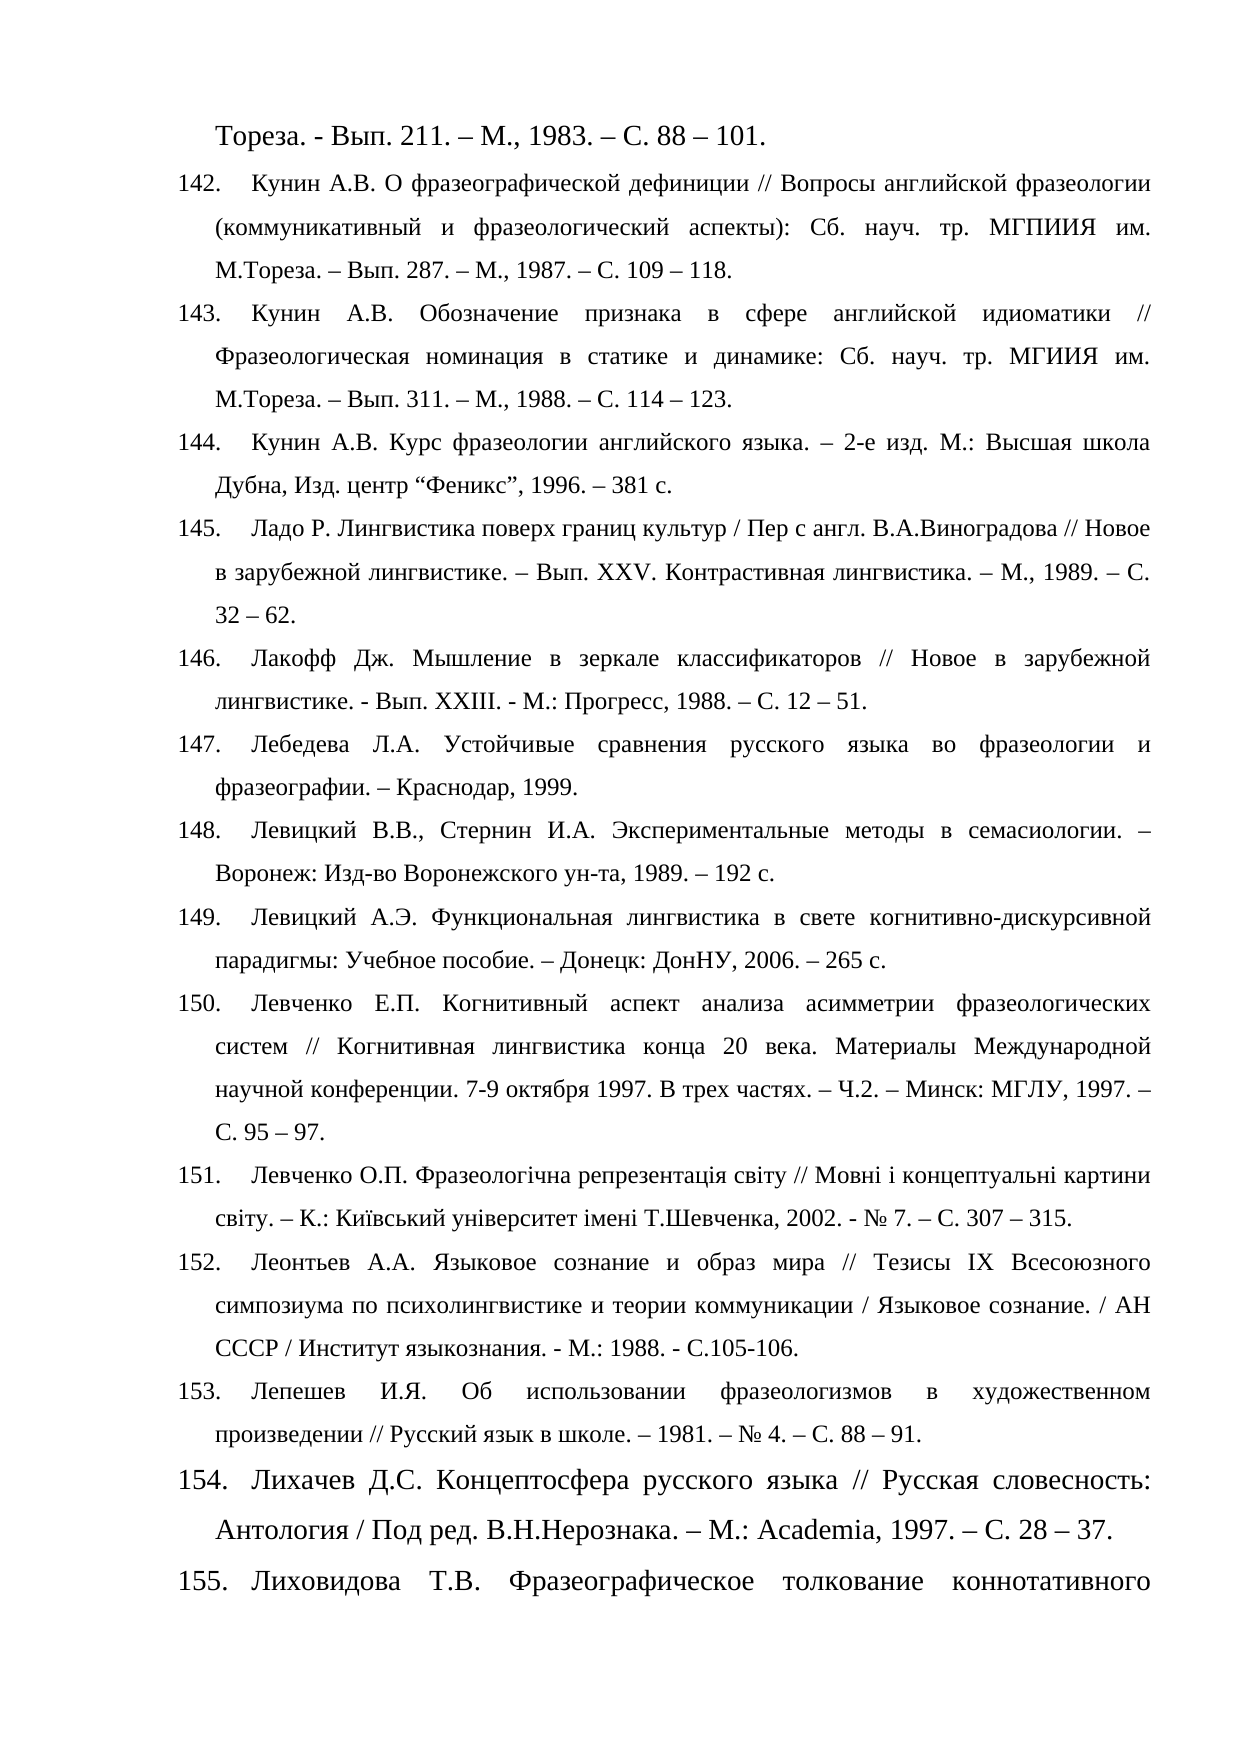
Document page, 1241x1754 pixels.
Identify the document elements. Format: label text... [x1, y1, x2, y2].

list Кунин А.В. Обозначение признака в сфере английской идиоматики // Фразеологическая номинация в статике и динамике: Сб. науч. тр. МГИИЯ им. М.Тореза. – Вып. 311. – М., 1988. – С. 114 – 123. [177, 298, 1152, 413]
list Леонтьев А.А. Языковое сознание и образ мира // Тезисы IX Всесоюзного симпозиума по психолингвистике и теории коммуникации / Языковое сознание. / АН СССР / Институт языкознания. - М.: 1988. - С.105-106. [177, 1247, 1152, 1362]
list Лихачев Д.С. Концептосфера русского языка // Русская словесность: Антология / Под ред. В.Н.Нерознака. – М.: Academia, 1997. – С. 28 – 37. [177, 1462, 1152, 1546]
list Левицкий В.В., Стернин И.А. Экспериментальные методы в семасиологии. – Воронеж: Изд-во Воронежского ун-та, 1989. – 192 с. [177, 815, 1152, 887]
list Лебедева Л.А. Устойчивые сравнения русского языка во фразеологии и фразеографии. – Краснодар, 1999. [177, 729, 1152, 801]
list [177, 1563, 1152, 1596]
list Лепешев И.Я. Об использовании фразеологизмов в художественном произведении // Русский язык в школе. – 1981. – № 4. – С. 88 – 91. [177, 1376, 1152, 1448]
list Ладо Р. Лингвистика поверх границ культур / Пер с англ. В.А.Виноградова // Новое в зарубежной лингвистике. – Вып. ХХV. Контрастивная лингвистика. – М., 1989. – С. 32 – 62. [177, 513, 1152, 628]
list Левченко О.П. Фразеологічна репрезентація світу // Мовні і концептуальні картини світу. – К.: Київський університет імені Т.Шевченка, 2002. - № 7. – С. 307 – 315. [177, 1160, 1152, 1232]
list Кунин А.В. Курс фразеологии английского языка. – 2-е изд. М.: Высшая школа Дубна, Изд. центр “Феникс”, 1996. – 381 с. [177, 427, 1152, 499]
list Левченко Е.П. Когнитивный аспект анализа асимметрии фразеологических систем // Когнитивная лингвистика конца 20 века. Материалы Международной научной конференции. 7-9 октября 1997. В трех частях. – Ч.2. – Минск: МГЛУ, 1997. – С. 95 – 97. [177, 988, 1152, 1146]
list Кунин А.В. О фразеографической дефиниции // Вопросы английской фразеологии (коммуникативный и фразеологический аспекты): Сб. науч. тр. МГПИИЯ им. М.Тореза. – Вып. 287. – М., 1987. – С. 109 – 118. [177, 168, 1152, 283]
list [177, 118, 1152, 152]
list Левицкий А.Э. Функциональная лингвистика в свете когнитивно-дискурсивной парадигмы: Учебное пособие. – Донецк: ДонНУ, 2006. – 265 с. [177, 902, 1152, 973]
list Лакофф Дж. Мышление в зеркале классификаторов // Новое в зарубежной лингвистике. - Вып. XXIII. - М.: Прогресс, 1988. – С. 12 – 51. [177, 643, 1152, 715]
